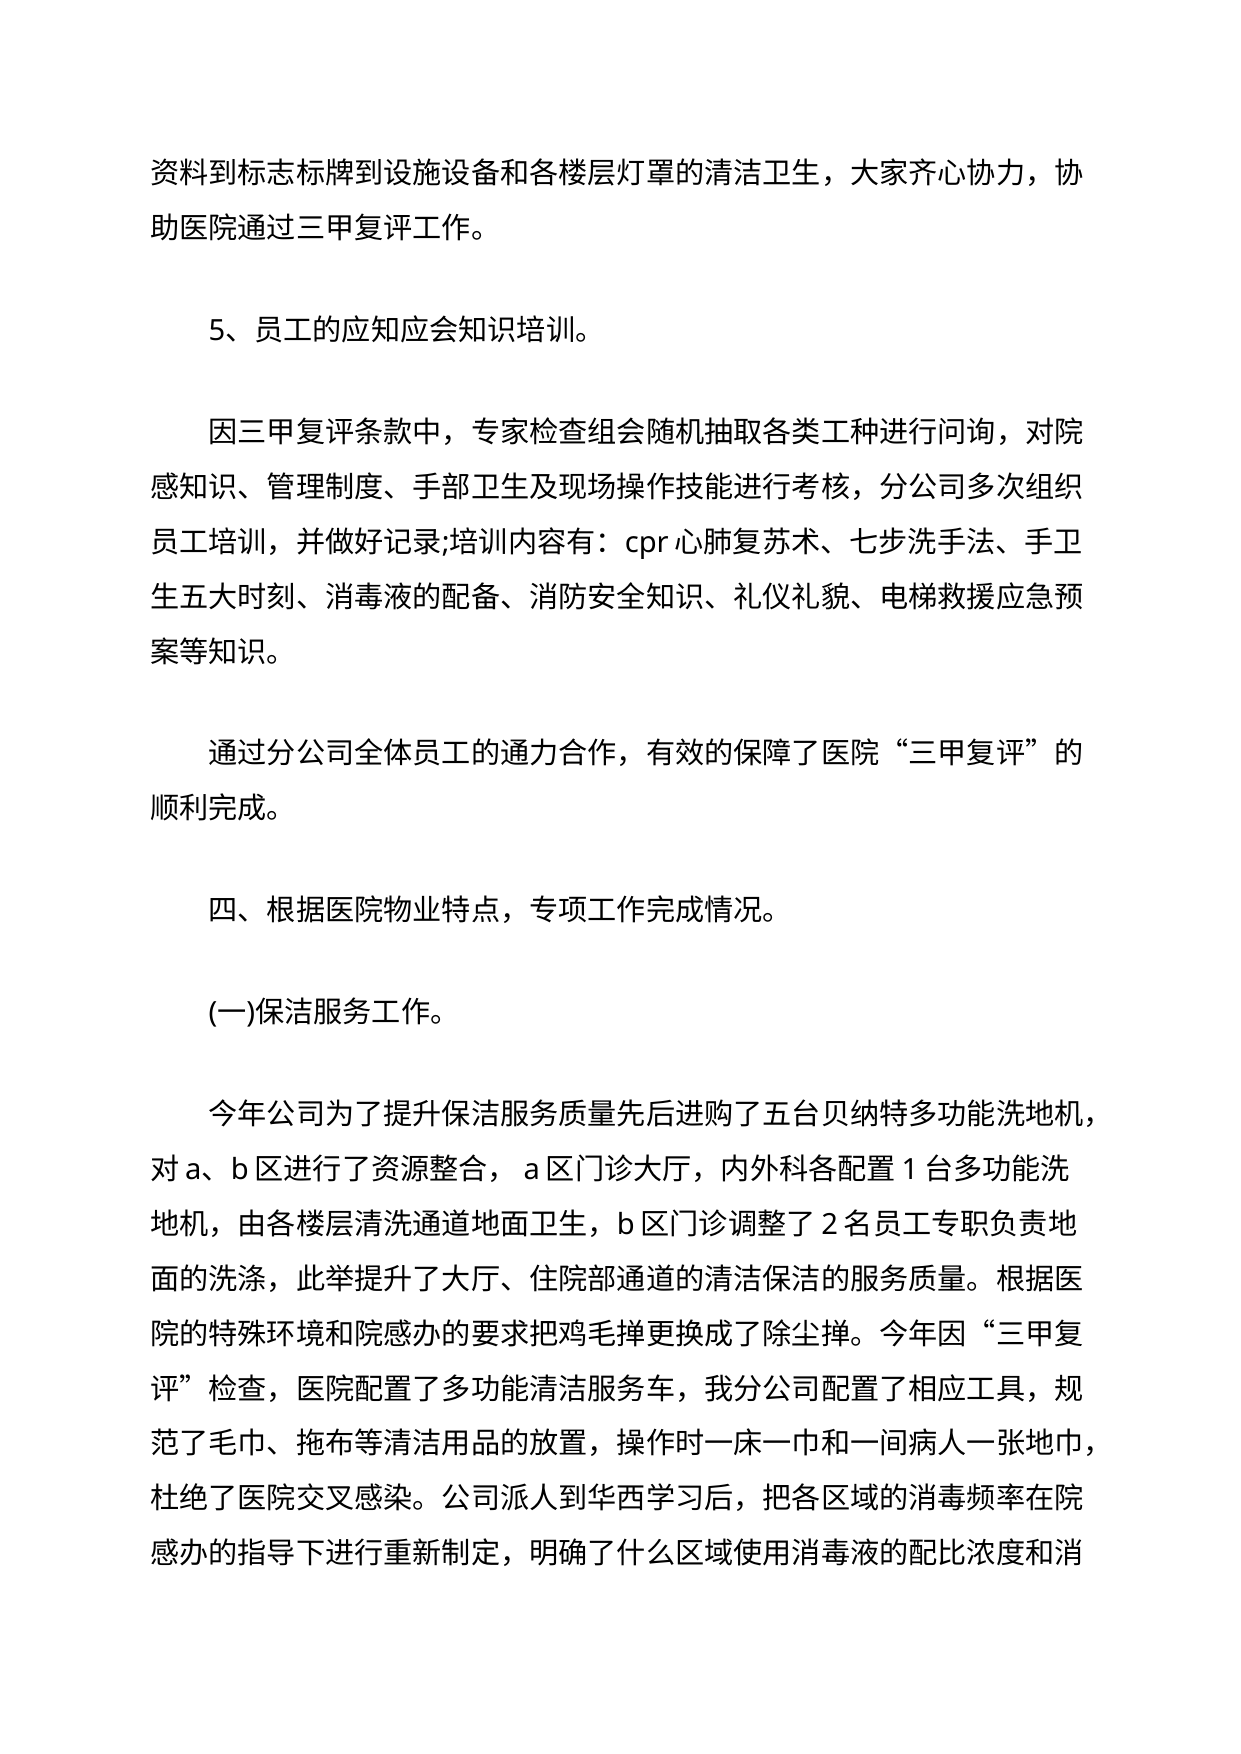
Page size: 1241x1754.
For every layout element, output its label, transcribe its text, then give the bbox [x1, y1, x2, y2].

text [150, 1091, 1090, 1572]
text 通过分公司全体员工的通力合作，有效的保障了医院“三甲复评”的顺利完成。 [150, 730, 1090, 827]
text 5、员工的应知应会知识培训。 [150, 307, 1090, 349]
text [150, 150, 1090, 247]
text (一)保洁服务工作。 [150, 988, 1090, 1031]
text 因三甲复评条款中，专家检查组会随机抽取各类工种进行问询，对院感知识、管理制度、手部卫生及现场操作技能进行考核，分公司多次组织员工培训，并做好记录;培训内容有：cpr心肺复苏术、七步洗手法、手卫生五大时刻、消毒液的配备、消防安全知识、礼仪礼貌、电梯救援应急预案等知识。 [150, 409, 1090, 671]
text 四、根据医院物业特点，专项工作完成情况。 [150, 887, 1090, 929]
